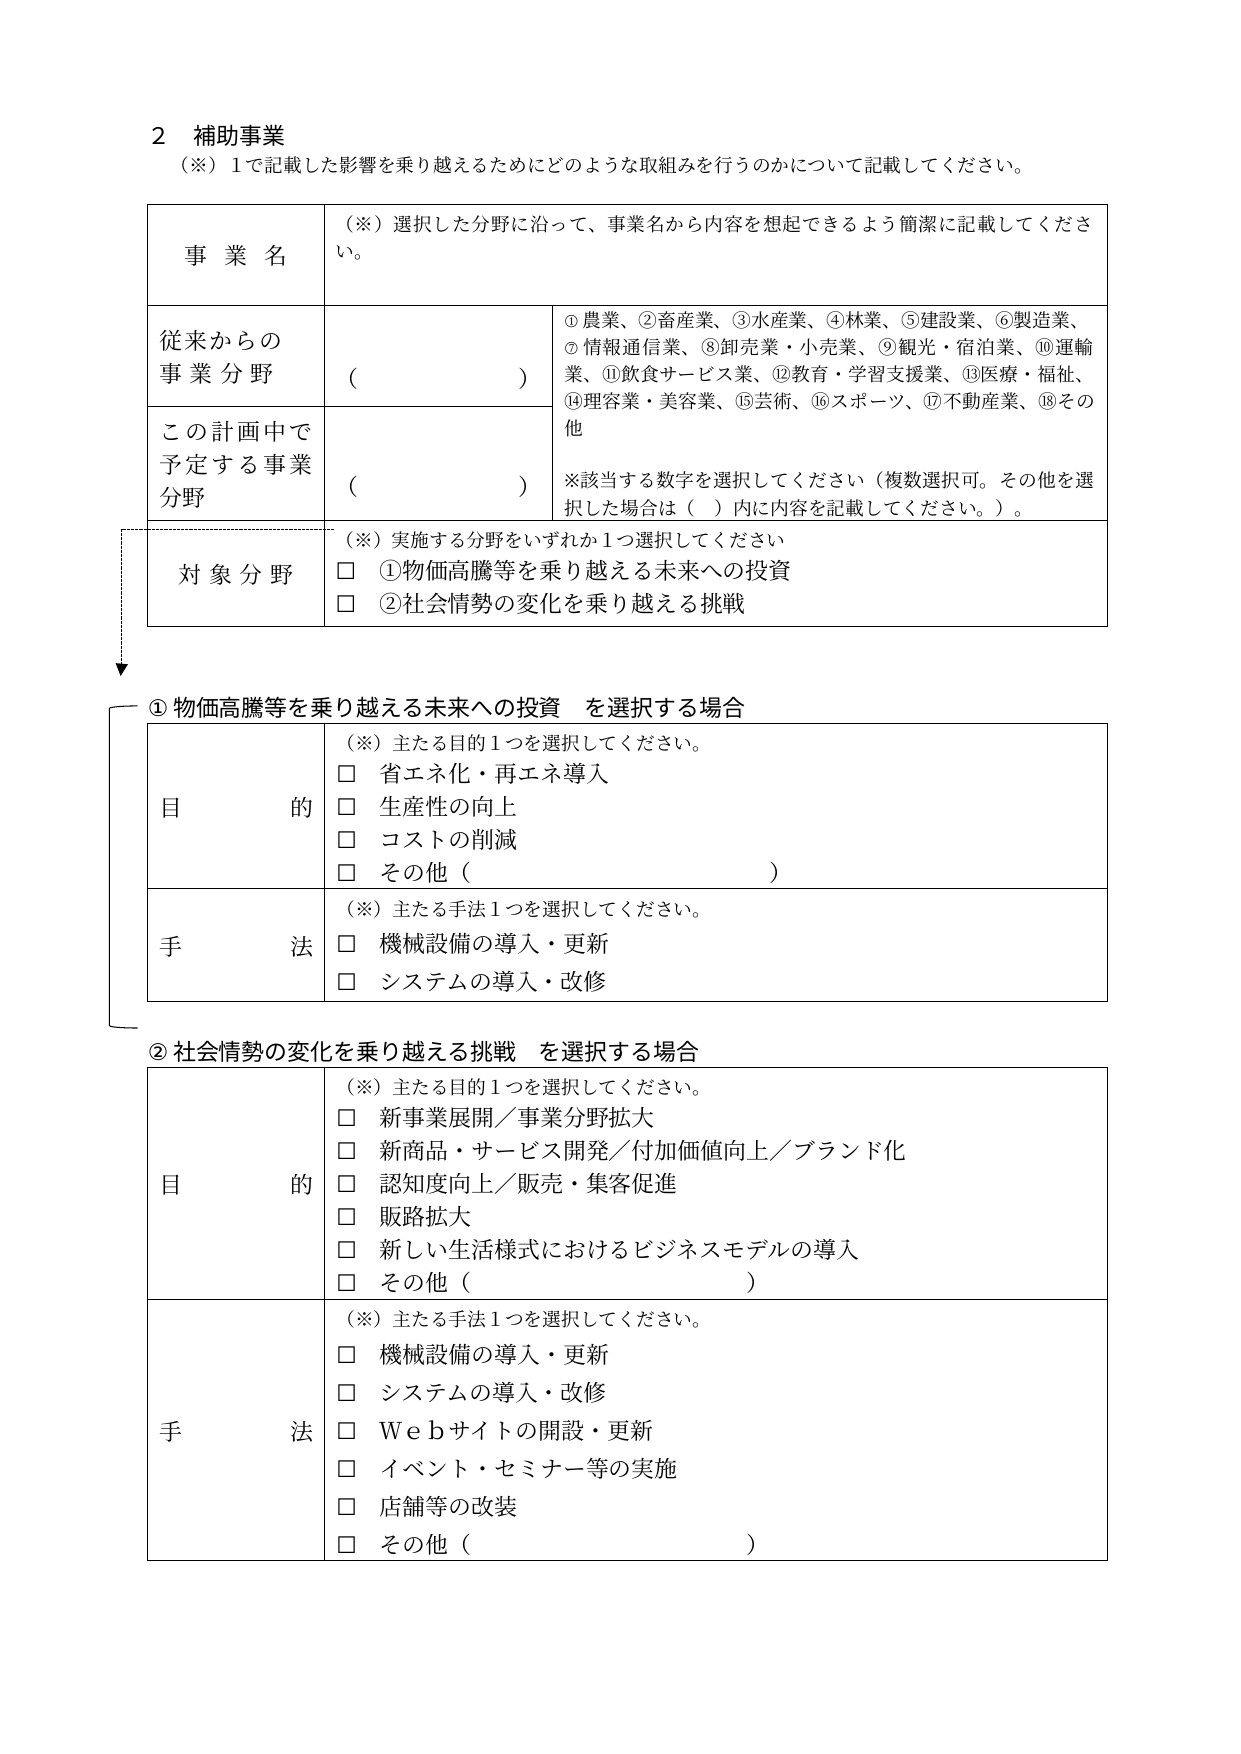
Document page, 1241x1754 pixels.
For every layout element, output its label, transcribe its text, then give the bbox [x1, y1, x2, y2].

table_header 事業名 [148, 205, 324, 305]
text ２ 補助事業 [148, 118, 1092, 151]
table_cell ①農業、②畜産業、③水産業、④林業、⑤建設業、⑥製造業、 ⑦情報通信業、⑧卸売業・小売業、⑨観光・宿泊業、⑩運輸業、⑪飲食サービス業、⑫教育・学習支援業、⑬医療・福祉、⑭理容業・美容業、⑮芸術、⑯スポーツ、⑰不動産業、⑱その他 ※該当する数字を選択してください（複数選択可。その他を選択した場合は（ ）内に内容を記載してください。）。 [553, 306, 1107, 520]
text ①物価高騰等を乗り越える未来への投資 を選択する場合 [148, 689, 1092, 723]
table_cell 従来からの 事業分野 [148, 306, 324, 406]
table_cell （ ） [325, 306, 552, 406]
table_header （※）主たる目的１つを選択してください。 新事業展開／事業分野拡大 新商品・サービス開発／付加価値向上／ブランド化 認知度向上／販売・集客促進 販路拡大 新しい生活様式におけるビジネスモデルの導入 その他（ ） [325, 1068, 1107, 1299]
table_cell （※）主たる手法１つを選択してください。 機械設備の導入・更新 システムの導入・改修 Ｗｅｂサイトの開設・更新 イベント・セミナー等の実施 店舗等の改装 その他（ ） [325, 1300, 1107, 1560]
table_cell 手法 [148, 889, 324, 1001]
table_cell （ ） [325, 407, 552, 520]
text ②社会情勢の変化を乗り越える挑戦 を選択する場合 [148, 1033, 1092, 1067]
table_header （※）選択した分野に沿って、事業名から内容を想起できるよう簡潔に記載してください。 [325, 205, 1107, 305]
table_header 目的 [148, 724, 324, 888]
table_header 目的 [148, 1068, 324, 1299]
table_cell この計画中で予定する事業分野 [148, 407, 324, 520]
table_cell （※）実施する分野をいずれか１つ選択してください ①物価高騰等を乗り越える未来への投資 ②社会情勢の変化を乗り越える挑戦 [325, 521, 1107, 626]
table_header （※）主たる目的１つを選択してください。 省エネ化・再エネ導入 生産性の向上 コストの削減 その他（ ） [325, 724, 1107, 888]
table_cell （※）主たる手法１つを選択してください。 機械設備の導入・更新 システムの導入・改修 [325, 889, 1107, 1001]
text （※）１で記載した影響を乗り越えるためにどのような取組みを行うのかについて記載してください。 [148, 151, 1092, 178]
table_cell 手法 [148, 1300, 324, 1560]
table_cell 対象分野 [148, 521, 324, 626]
